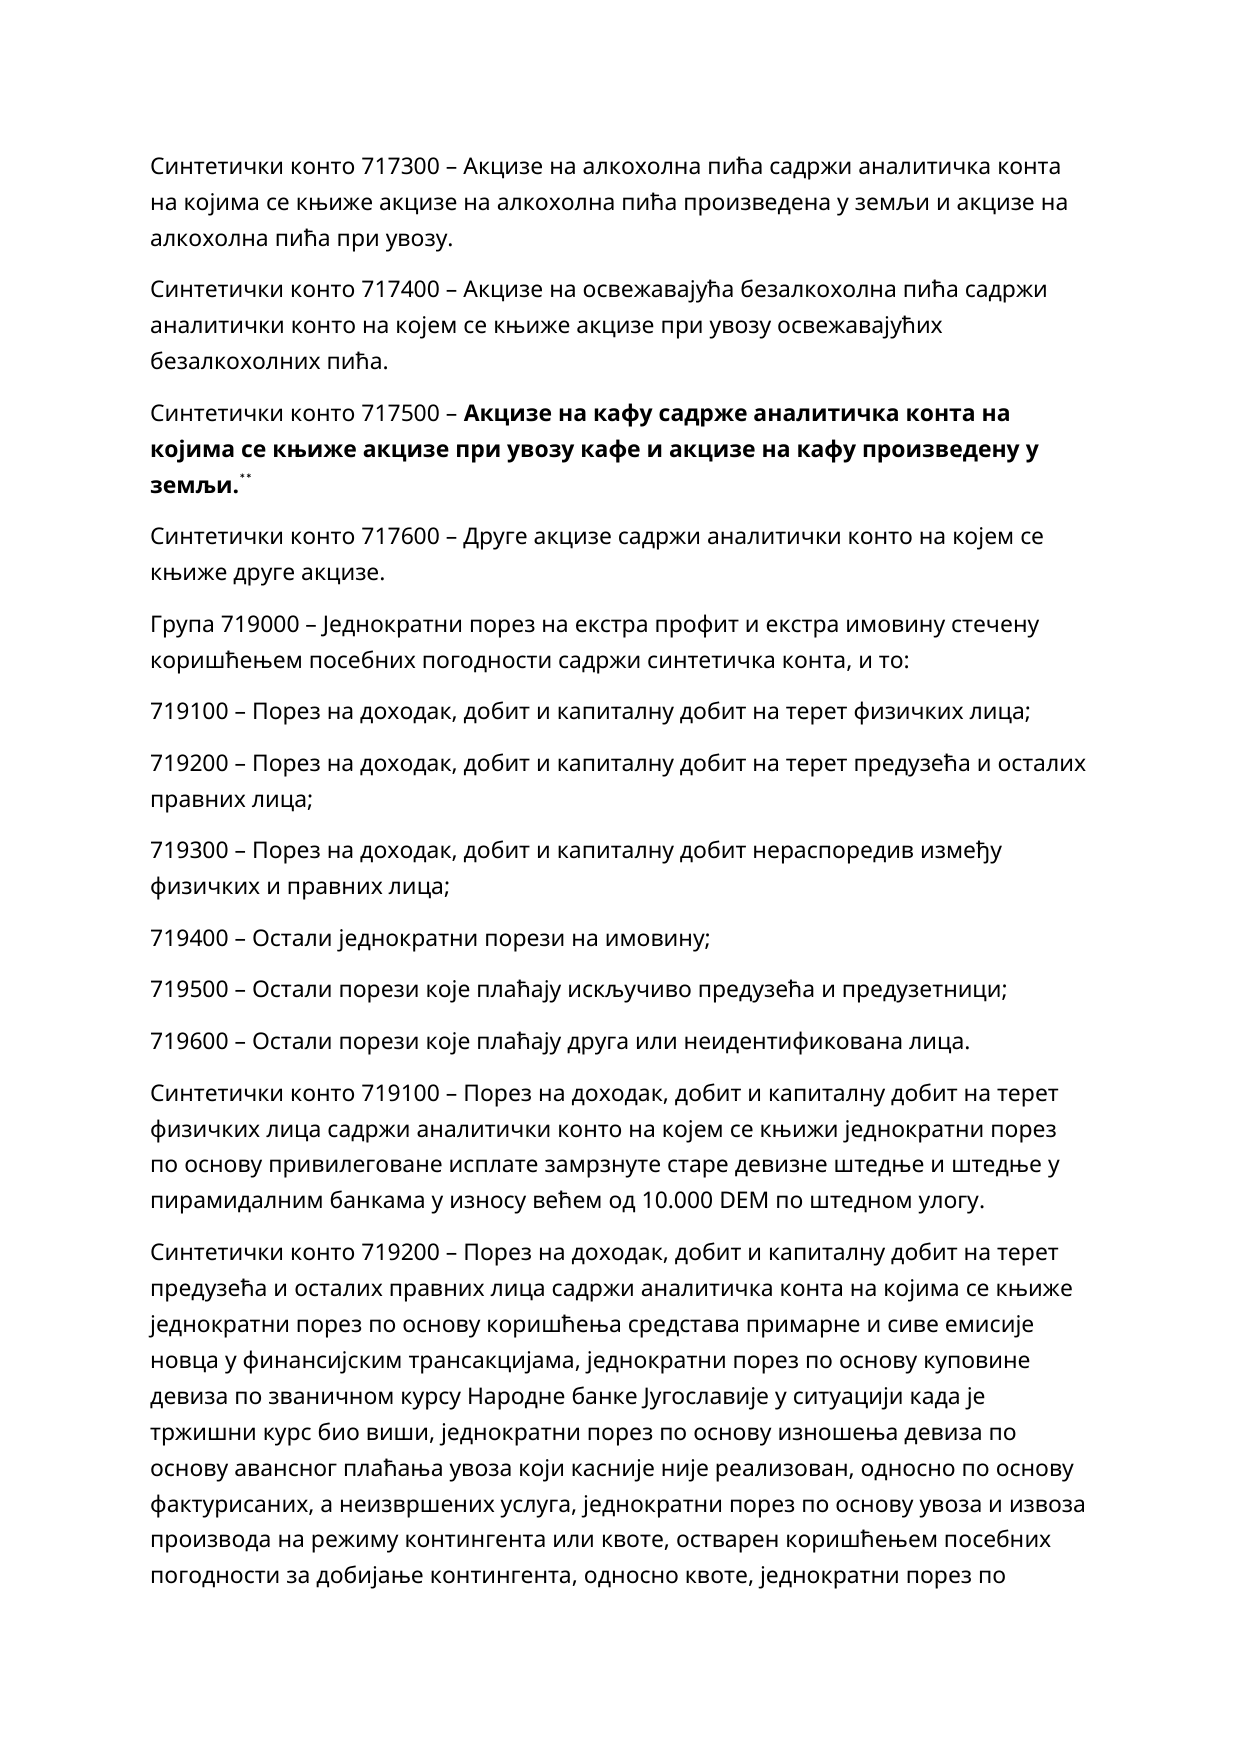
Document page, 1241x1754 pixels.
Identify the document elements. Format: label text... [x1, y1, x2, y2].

text Група 719000 – Једнократни порез на екстра профит и екстра имовину стечену коришћењем посебних погодности садржи синтетичка конта, и то: [150, 608, 1090, 675]
text 719500 – Остали порези које плаћају искључиво предузећа и предузетници; [150, 973, 1090, 1005]
text Синтетички конто 717300 – Акцизе на алкохолна пића садржи аналитичка конта на којима се књиже акцизе на алкохолна пића произведена у земљи и акцизе на алкохолна пића при увозу. [150, 150, 1090, 253]
text 719300 – Порез на доходак, добит и капиталну добит нераспоредив између физичких и правних лица; [150, 834, 1090, 902]
text 719400 – Остали једнократни порези на имовину; [150, 922, 1090, 953]
text Синтетички конто 719100 – Порез на доходак, добит и капиталну добит на терет физичких лица садржи аналитички конто на којем се књижи једнократни порез по основу привилеговане исплате замрзнуте старе девизне штедње и штедње у пирамидалним банкама у износу већем од 10.000 DEM по штедном улогу. [150, 1077, 1090, 1216]
text Синтетички конто 717400 – Акцизе на освежавајућа безалкохолна пића садржи аналитички конто на којем се књиже акцизе при увозу освежавајућих безалкохолних пића. [150, 273, 1090, 377]
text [150, 1236, 1090, 1591]
text 719600 – Остали порези које плаћају друга или неидентификована лица. [150, 1025, 1090, 1056]
text Синтетички конто 717500 – Акцизе на кафу садрже аналитичка конта на којима се књиже акцизе при увозу кафе и акцизе на кафу произведену у земљи.** [150, 397, 1090, 500]
text 719100 – Порез на доходак, добит и капиталну добит на терет физичких лица; [150, 695, 1090, 727]
text 719200 – Порез на доходак, добит и капиталну добит на терет предузећа и осталих правних лица; [150, 747, 1090, 814]
text Синтетички конто 717600 – Друге акцизе садржи аналитички конто на којем се књиже друге акцизе. [150, 520, 1090, 587]
